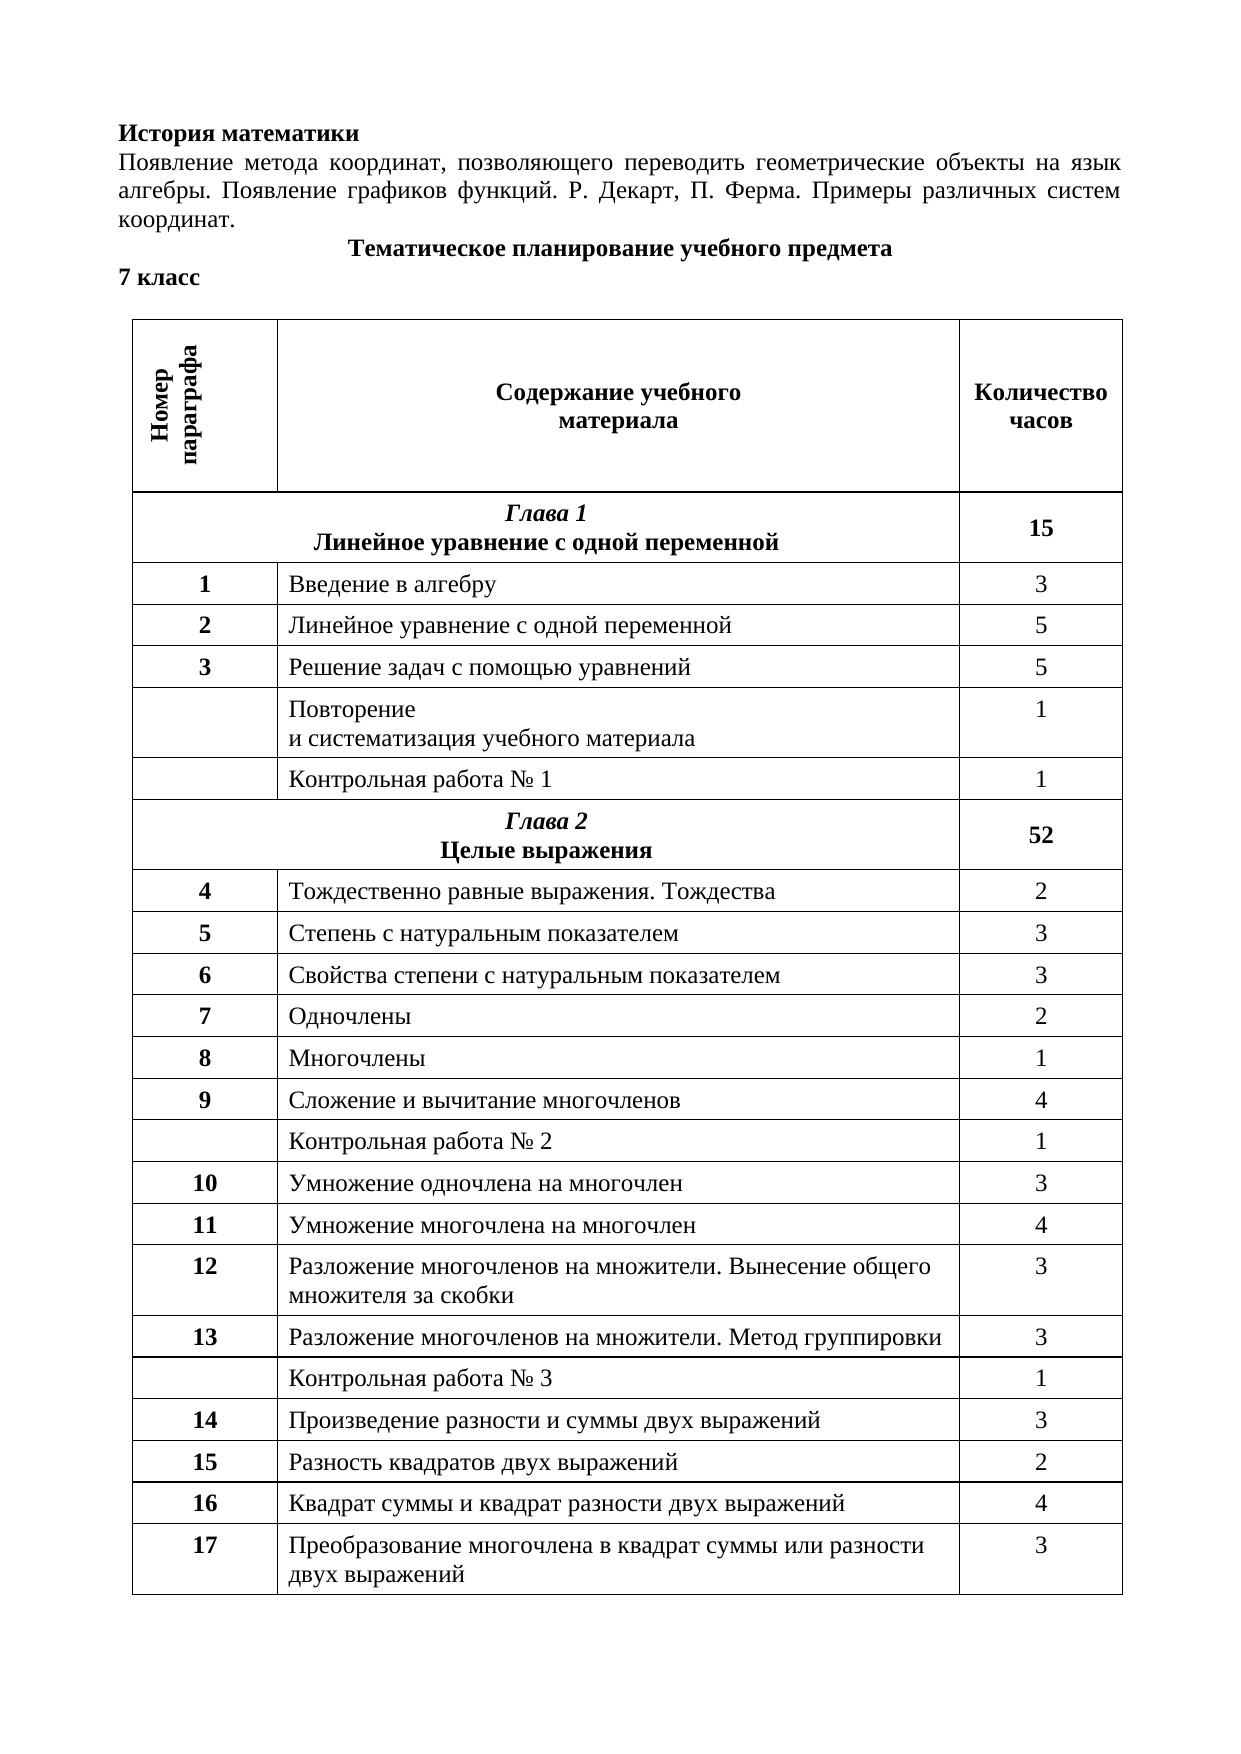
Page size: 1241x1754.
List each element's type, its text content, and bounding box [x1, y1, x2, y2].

table_cell 14 [133, 1399, 277, 1440]
table_cell 1 [960, 688, 1122, 757]
table_cell 3 [960, 1399, 1122, 1440]
table_cell 3 [960, 563, 1122, 603]
table_cell 2 [960, 870, 1122, 911]
table_cell Умножение многочлена на многочлен [278, 1204, 959, 1244]
table_cell [133, 688, 277, 757]
table_cell 9 [133, 1079, 277, 1119]
table_cell 1 [960, 1037, 1122, 1078]
table_cell 16 [133, 1483, 277, 1523]
table_header Содержание учебного материала [278, 320, 959, 491]
table_cell Введение в алгебру [278, 563, 959, 603]
table_cell 3 [960, 1162, 1122, 1203]
table_cell 4 [960, 1204, 1122, 1244]
table_cell 5 [960, 646, 1122, 687]
table_cell 3 [960, 954, 1122, 994]
table_cell 1 [960, 1358, 1122, 1398]
table_cell Преобразование многочлена в квадрат суммы или разности двух выражений [278, 1524, 959, 1593]
text 7 класс [118, 262, 1122, 319]
table_cell Многочлены [278, 1037, 959, 1078]
table_cell [133, 1120, 277, 1161]
table_cell Тождественно равные выражения. Тождества [278, 870, 959, 911]
table_cell Контрольная работа № 3 [278, 1358, 959, 1398]
table_cell 8 [133, 1037, 277, 1078]
table_cell Повторение и систематизация учебного материала [278, 688, 959, 757]
table_cell Разность квадратов двух выражений [278, 1441, 959, 1481]
table_cell 13 [133, 1316, 277, 1356]
table_cell Степень с натуральным показателем [278, 912, 959, 953]
table_cell Контрольная работа № 2 [278, 1120, 959, 1161]
table_cell Произведение разности и суммы двух выражений [278, 1399, 959, 1440]
table_cell 15 [960, 493, 1122, 562]
table_cell 1 [133, 563, 277, 603]
table_cell Умножение одночлена на многочлен [278, 1162, 959, 1203]
table_cell 15 [133, 1441, 277, 1481]
table_cell Разложение многочленов на множители. Вынесение общего множителя за скобки [278, 1245, 959, 1315]
table_cell [133, 758, 277, 799]
table_header Номер параграфа [133, 320, 277, 491]
table_cell Квадрат суммы и квадрат разности двух выражений [278, 1483, 959, 1523]
table_cell 2 [133, 605, 277, 645]
table_cell Глава 1 Линейное уравнение с одной переменной [133, 493, 959, 562]
table_cell 5 [133, 912, 277, 953]
table_cell 1 [960, 1120, 1122, 1161]
table_cell 3 [960, 1524, 1122, 1593]
table_cell 2 [960, 995, 1122, 1036]
table_cell Линейное уравнение с одной переменной [278, 605, 959, 645]
table_cell Контрольная работа № 1 [278, 758, 959, 799]
table_cell 7 [133, 995, 277, 1036]
text Тематическое планирование учебного предмета [118, 233, 1122, 262]
table_cell 10 [133, 1162, 277, 1203]
table_cell 12 [133, 1245, 277, 1315]
table_cell Разложение многочленов на множители. Метод группировки [278, 1316, 959, 1356]
table_header Количество часов [960, 320, 1122, 491]
table_cell 4 [960, 1483, 1122, 1523]
table_cell 3 [960, 1316, 1122, 1356]
subtitle История математики [118, 118, 1122, 147]
table_cell 5 [960, 605, 1122, 645]
table_cell 3 [960, 1245, 1122, 1315]
table_cell Решение задач с помощью уравнений [278, 646, 959, 687]
table_cell [133, 1358, 277, 1398]
table_cell 11 [133, 1204, 277, 1244]
table_cell 3 [960, 912, 1122, 953]
table_cell 4 [133, 870, 277, 911]
table_cell 1 [960, 758, 1122, 799]
text Появление метода координат, позволяющего переводить геометрические объекты на язык алгебры. Появление графиков функций. Р. Декарт, П. Ферма. Примеры различных систем координат. [118, 147, 1122, 233]
table_cell Глава 2 Целые выражения [133, 800, 959, 869]
table_cell 4 [960, 1079, 1122, 1119]
table_cell 6 [133, 954, 277, 994]
table_cell 2 [960, 1441, 1122, 1481]
table_cell 3 [133, 646, 277, 687]
table_cell Свойства степени с натуральным показателем [278, 954, 959, 994]
table_cell 17 [133, 1524, 277, 1593]
table_cell Сложение и вычитание многочленов [278, 1079, 959, 1119]
table_cell Одночлены [278, 995, 959, 1036]
table_cell 52 [960, 800, 1122, 869]
